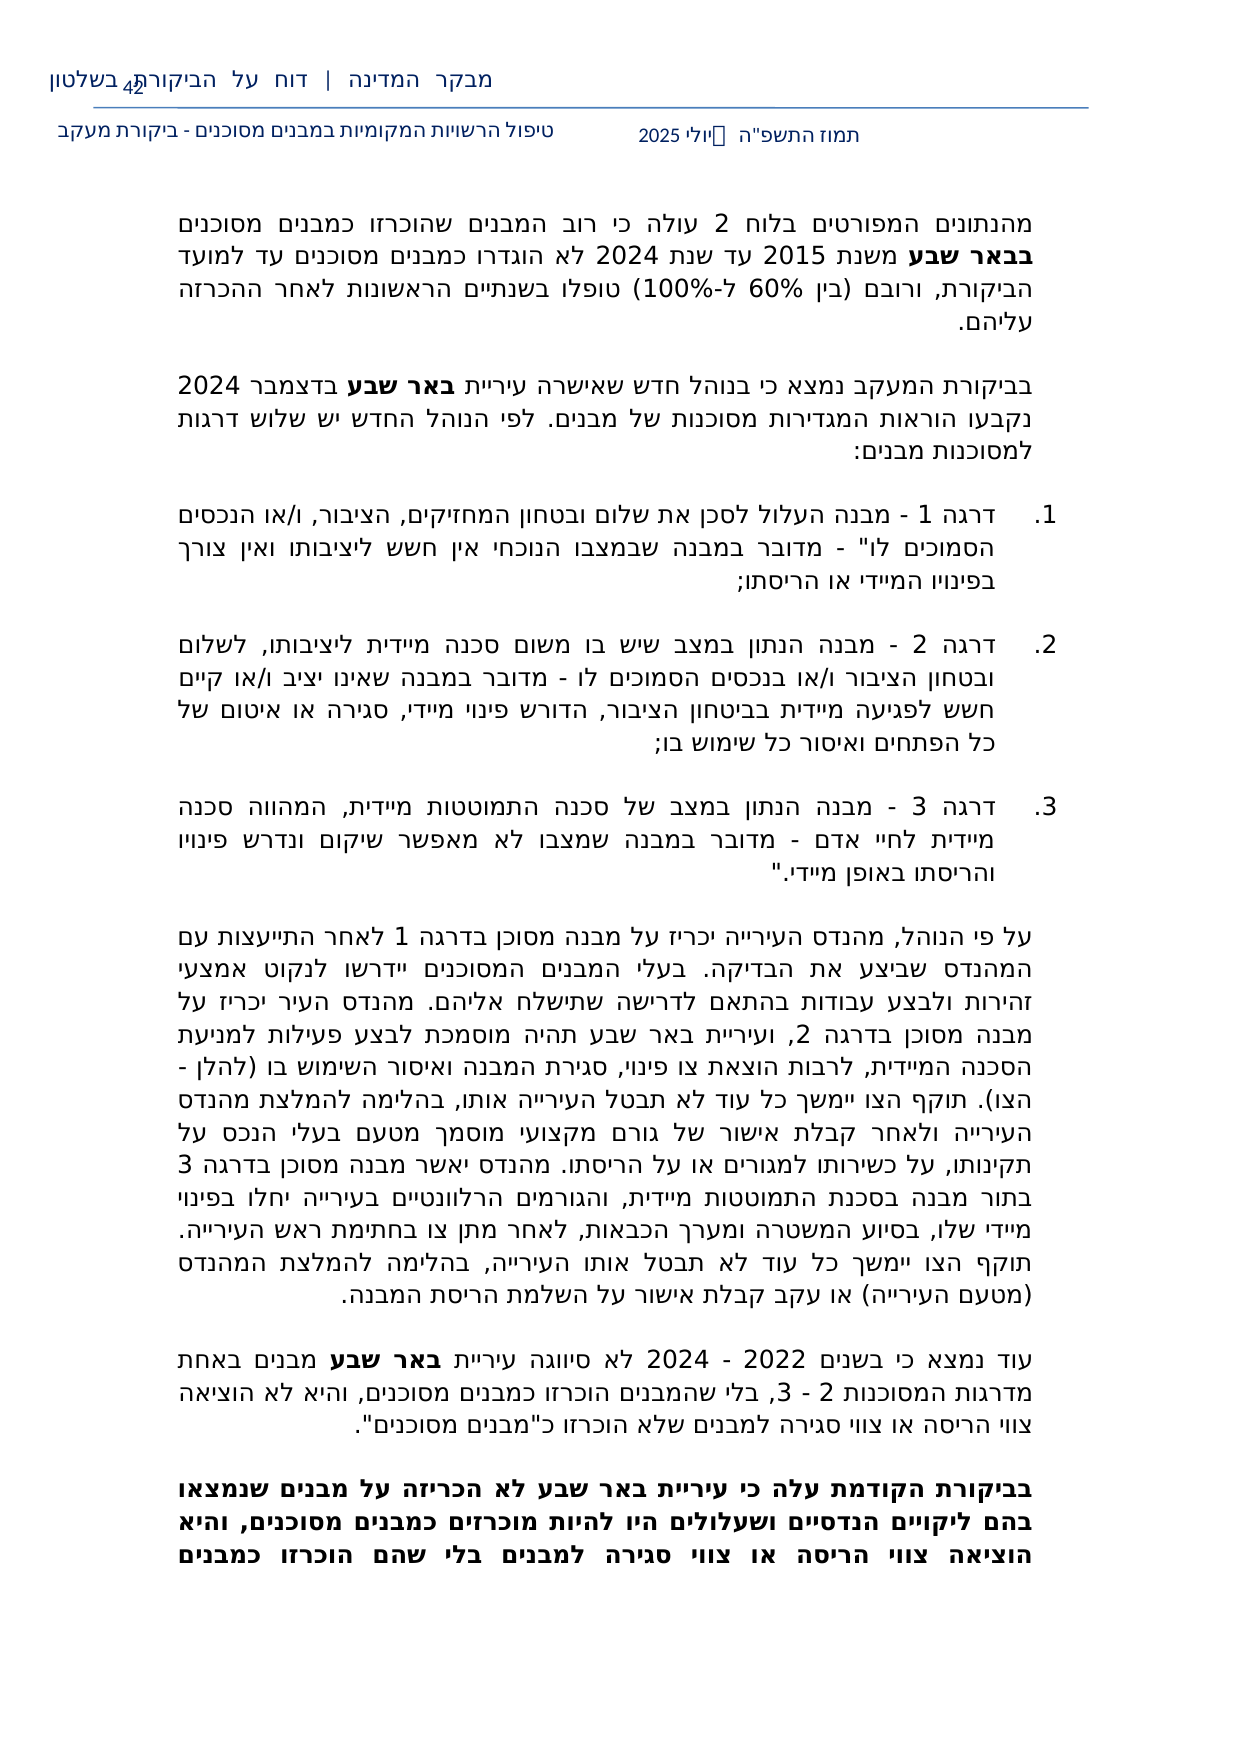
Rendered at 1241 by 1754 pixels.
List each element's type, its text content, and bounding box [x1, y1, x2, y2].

text עוד נמצא כי בשנים 2022 - 2024 לא סיווגה עיריית באר שבע מבנים באחת מדרגות המסוכנות 2 - 3, בלי שהמבנים הוכרזו כמבנים מסוכנים, והיא לא הוציאה צווי הריסה או צווי סגירה למבנים שלא הוכרזו כ"מבנים מסוכנים". [177, 1345, 1033, 1439]
list דרגה 1 - מבנה העלול לסכן את שלום ובטחון המחזיקים, הציבור, ו/או הנכסים הסמוכים לו" - מדובר במבנה שבמצבו הנוכחי אין חשש ליציבותו ואין צורך בפינויו המיידי או הריסתו; [177, 501, 1033, 595]
list דרגה 2 - מבנה הנתון במצב שיש בו משום סכנה מיידית ליציבותו, לשלום ובטחון הציבור ו/או בנכסים הסמוכים לו - מדובר במבנה שאינו יציב ו/או קיים חשש לפגיעה מיידית בביטחון הציבור, הדורש פינוי מיידי, סגירה או איטום של כל הפתחים ואיסור כל שימוש בו; [177, 630, 1033, 757]
list דרגה 3 - מבנה הנתון במצב של סכנה התמוטטות מיידית, המהווה סכנה מיידית לחיי אדם - מדובר במבנה שמצבו לא מאפשר שיקום ונדרש פינויו והריסתו באופן מיידי." [177, 792, 1033, 887]
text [177, 1475, 1033, 1569]
text מהנתונים המפורטים בלוח 2 עולה כי רוב המבנים שהוכרזו כמבנים מסוכנים בבאר שבע משנת 2015 עד שנת 2024 לא הוגדרו כמבנים מסוכנים עד למועד הביקורת, ורובם (בין 60% ל-100%) טופלו בשנתיים הראשונות לאחר ההכרזה עליהם. [177, 209, 1033, 336]
text על פי הנוהל, מהנדס העירייה יכריז על מבנה מסוכן בדרגה 1 לאחר התייעצות עם המהנדס שביצע את הבדיקה. בעלי המבנים המסוכנים יידרשו לנקוט אמצעי זהירות ולבצע עבודות בהתאם לדרישה שתישלח אליהם. מהנדס העיר יכריז על מבנה מסוכן בדרגה 2, ועיריית באר שבע תהיה מוסמכת לבצע פעילות למניעת הסכנה המיידית, לרבות הוצאת צו פינוי, סגירת המבנה ואיסור השימוש בו (להלן - הצו). תוקף הצו יימשך כל עוד לא תבטל העירייה אותו, בהלימה להמלצת מהנדס העירייה ולאחר קבלת אישור של גורם מקצועי מוסמך מטעם בעלי הנכס על תקינותו, על כשירותו למגורים או על הריסתו. מהנדס יאשר מבנה מסוכן בדרגה 3 בתור מבנה בסכנת התמוטטות מיידית, והגורמים הרלוונטיים בעירייה יחלו בפינוי מיידי שלו, בסיוע המשטרה ומערך הכבאות, לאחר מתן צו בחתימת ראש העירייה. תוקף הצו יימשך כל עוד לא תבטל אותו העירייה, בהלימה להמלצת המהנדס (מטעם העירייה) או עקב קבלת אישור על השלמת הריסת המבנה. [177, 922, 1033, 1310]
text בביקורת המעקב נמצא כי בנוהל חדש שאישרה עיריית באר שבע בדצמבר 2024 נקבעו הוראות המגדירות מסוכנות של מבנים. לפי הנוהל החדש יש שלוש דרגות למסוכנות מבנים: [177, 371, 1033, 466]
